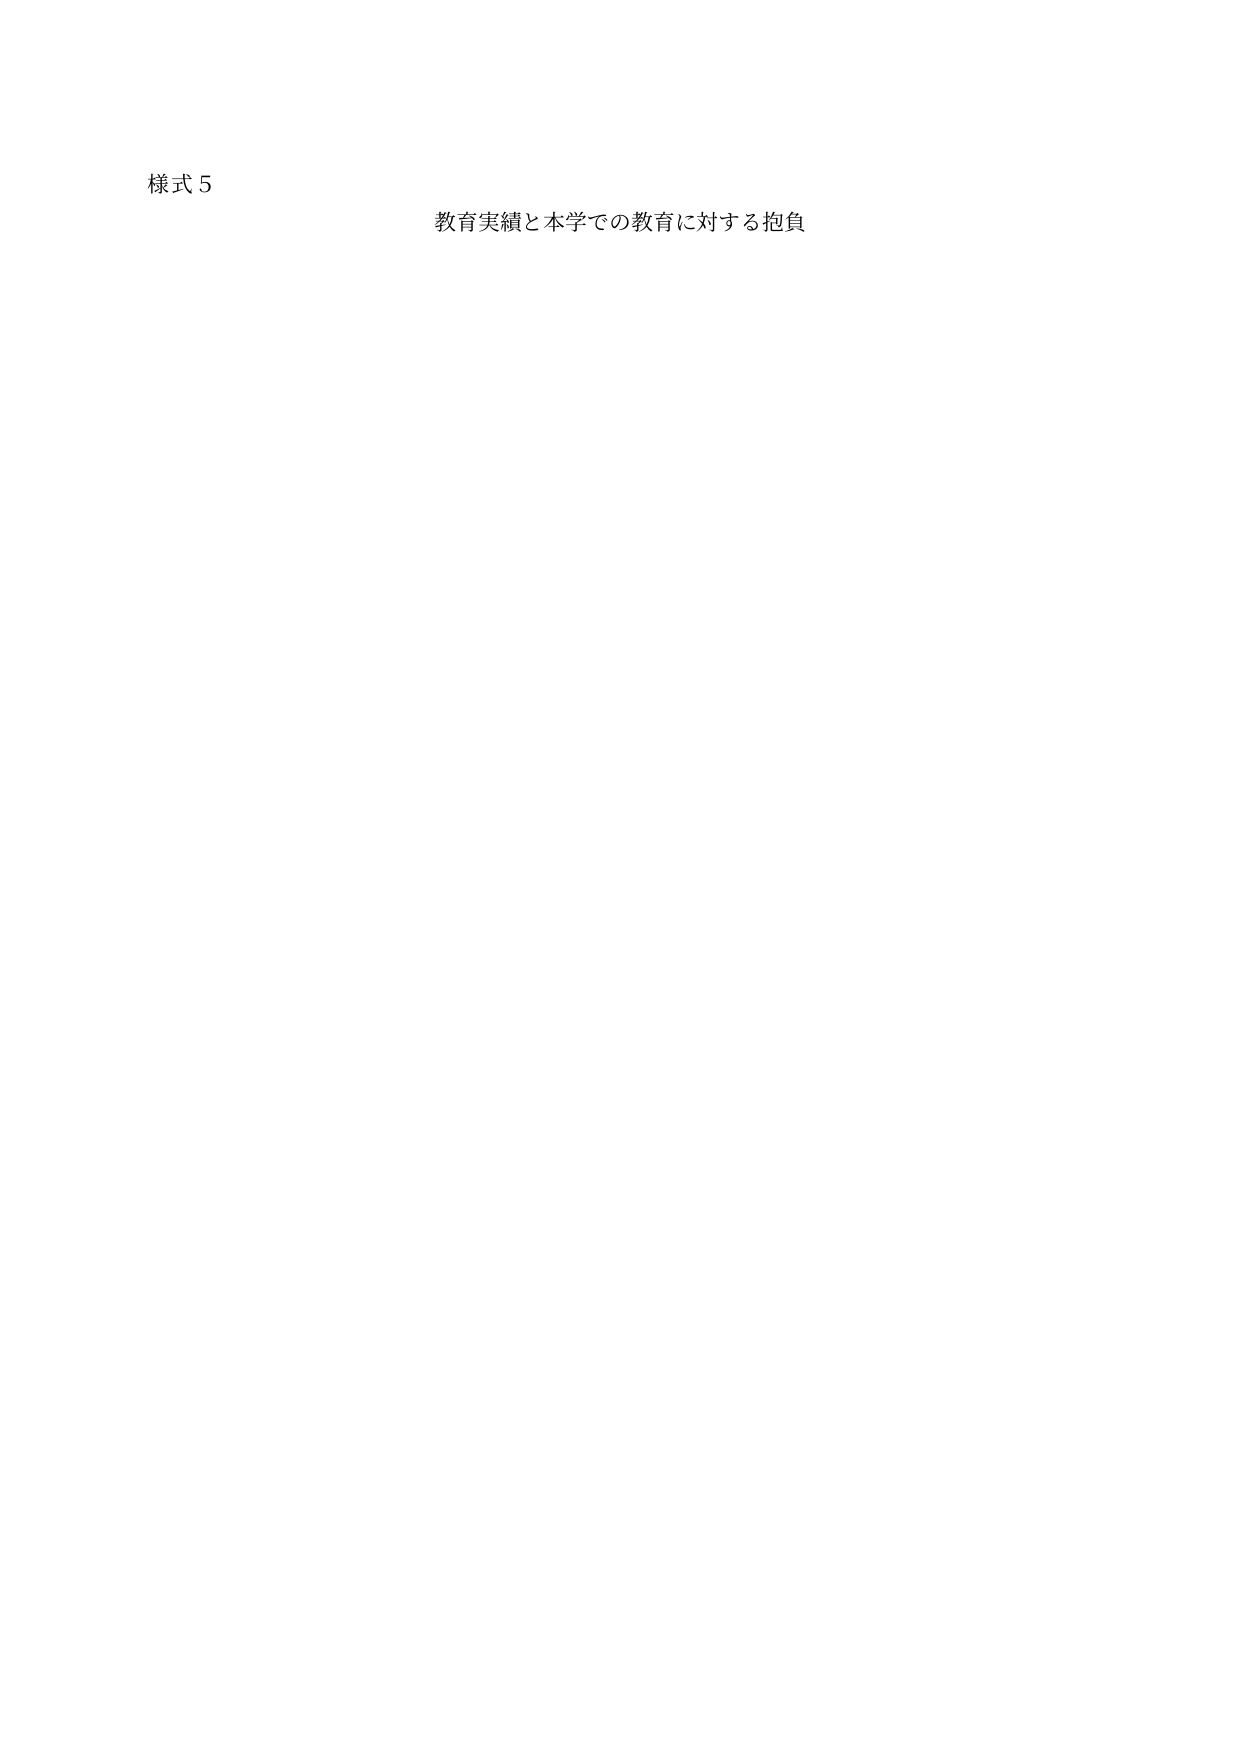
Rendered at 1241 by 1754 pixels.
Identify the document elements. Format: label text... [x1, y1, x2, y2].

text 教育実績と本学での教育に対する抱負 [148, 202, 1092, 239]
text 様式５ [148, 164, 1092, 202]
